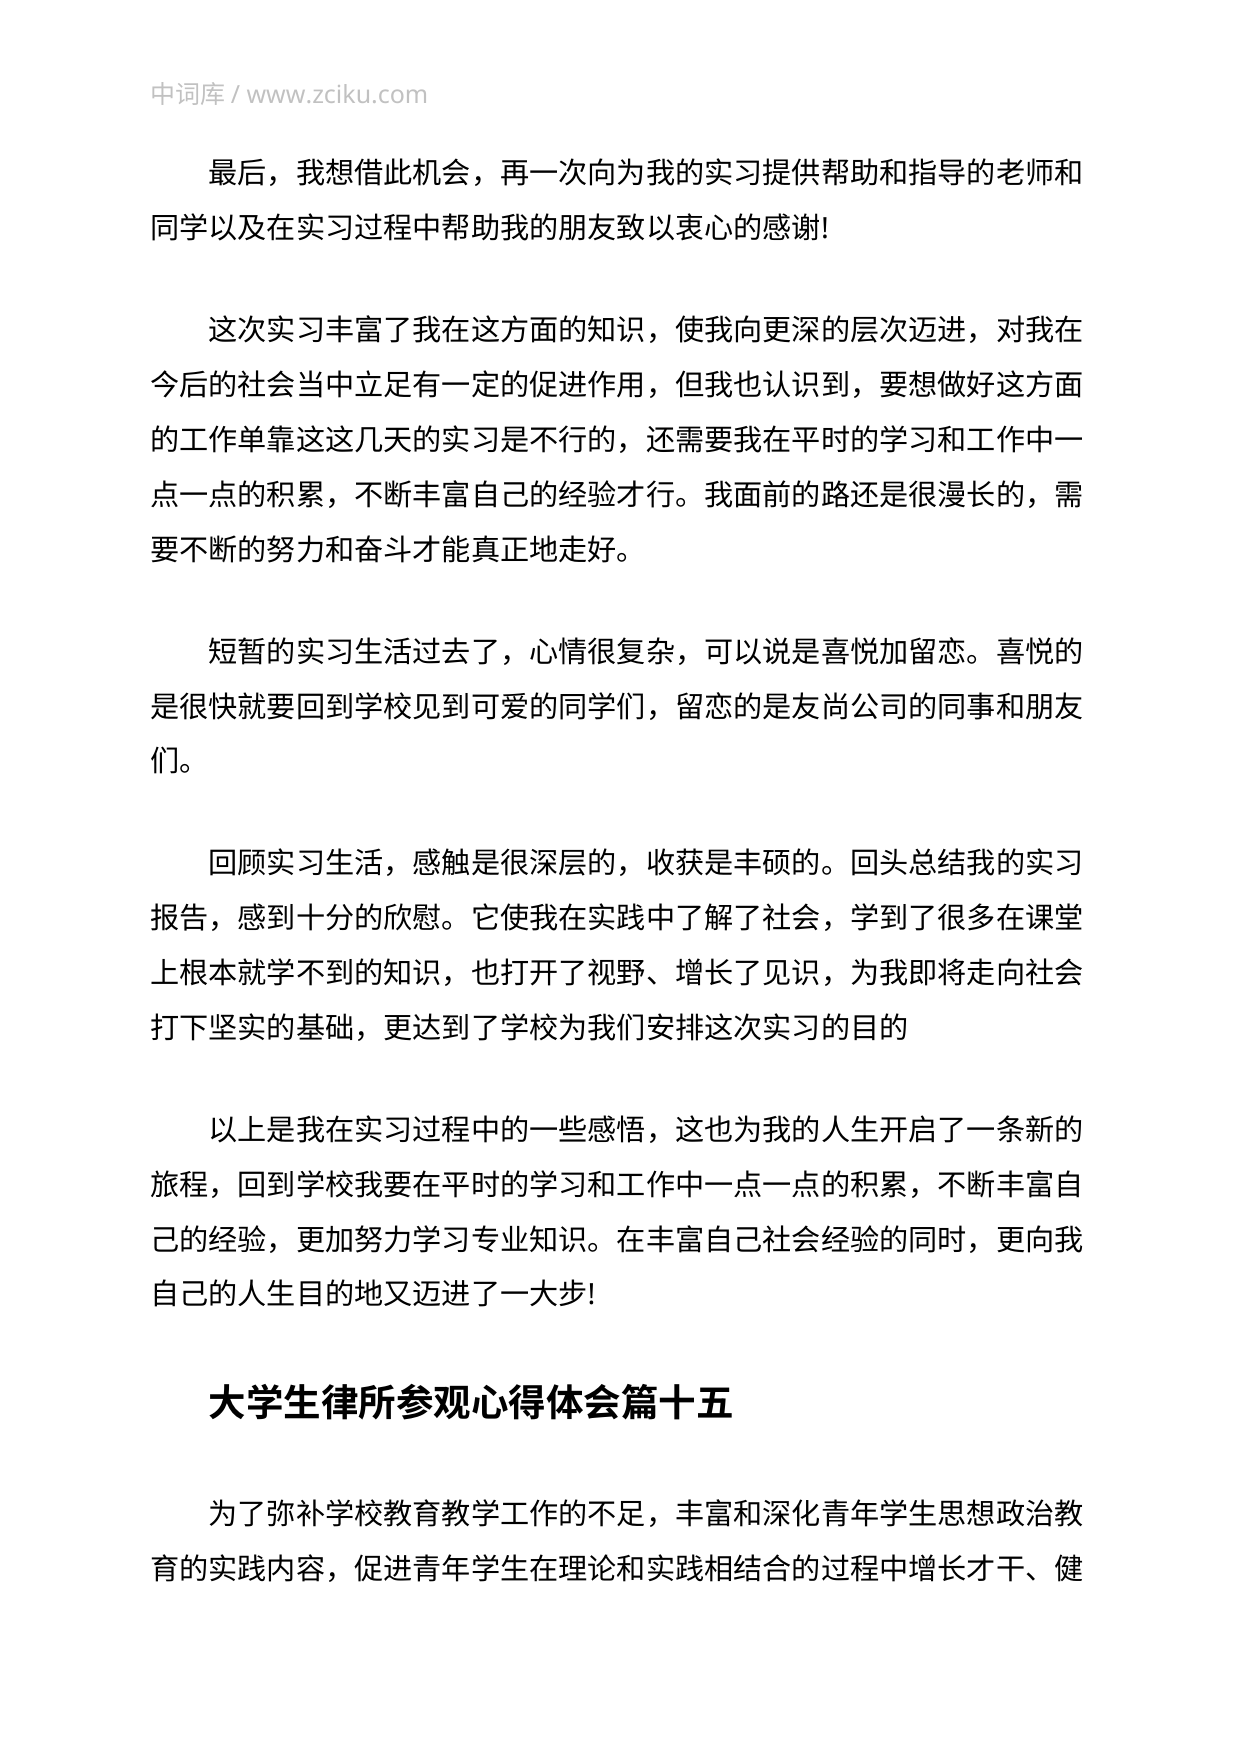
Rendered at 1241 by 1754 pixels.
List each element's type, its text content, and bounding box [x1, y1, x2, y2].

text 最后，我想借此机会，再一次向为我的实习提供帮助和指导的老师和同学以及在实习过程中帮助我的朋友致以衷心的感谢! [150, 150, 1090, 247]
text 短暂的实习生活过去了，心情很复杂，可以说是喜悦加留恋。喜悦的是很快就要回到学校见到可爱的同学们，留恋的是友尚公司的同事和朋友们。 [150, 628, 1090, 780]
text 大学生律所参观心得体会篇十五 [150, 1373, 1090, 1427]
text 以上是我在实习过程中的一些感悟，这也为我的人生开启了一条新的旅程，回到学校我要在平时的学习和工作中一点一点的积累，不断丰富自己的经验，更加努力学习专业知识。在丰富自己社会经验的同时，更向我自己的人生目的地又迈进了一大步! [150, 1106, 1090, 1313]
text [150, 1490, 1090, 1587]
text 回顾实习生活，感触是很深层的，收获是丰硕的。回头总结我的实习报告，感到十分的欣慰。它使我在实践中了解了社会，学到了很多在课堂上根本就学不到的知识，也打开了视野、增长了见识，为我即将走向社会打下坚实的基础，更达到了学校为我们安排这次实习的目的 [150, 840, 1090, 1047]
text 这次实习丰富了我在这方面的知识，使我向更深的层次迈进，对我在今后的社会当中立足有一定的促进作用，但我也认识到，要想做好这方面的工作单靠这这几天的实习是不行的，还需要我在平时的学习和工作中一点一点的积累，不断丰富自己的经验才行。我面前的路还是很漫长的，需要不断的努力和奋斗才能真正地走好。 [150, 307, 1090, 569]
